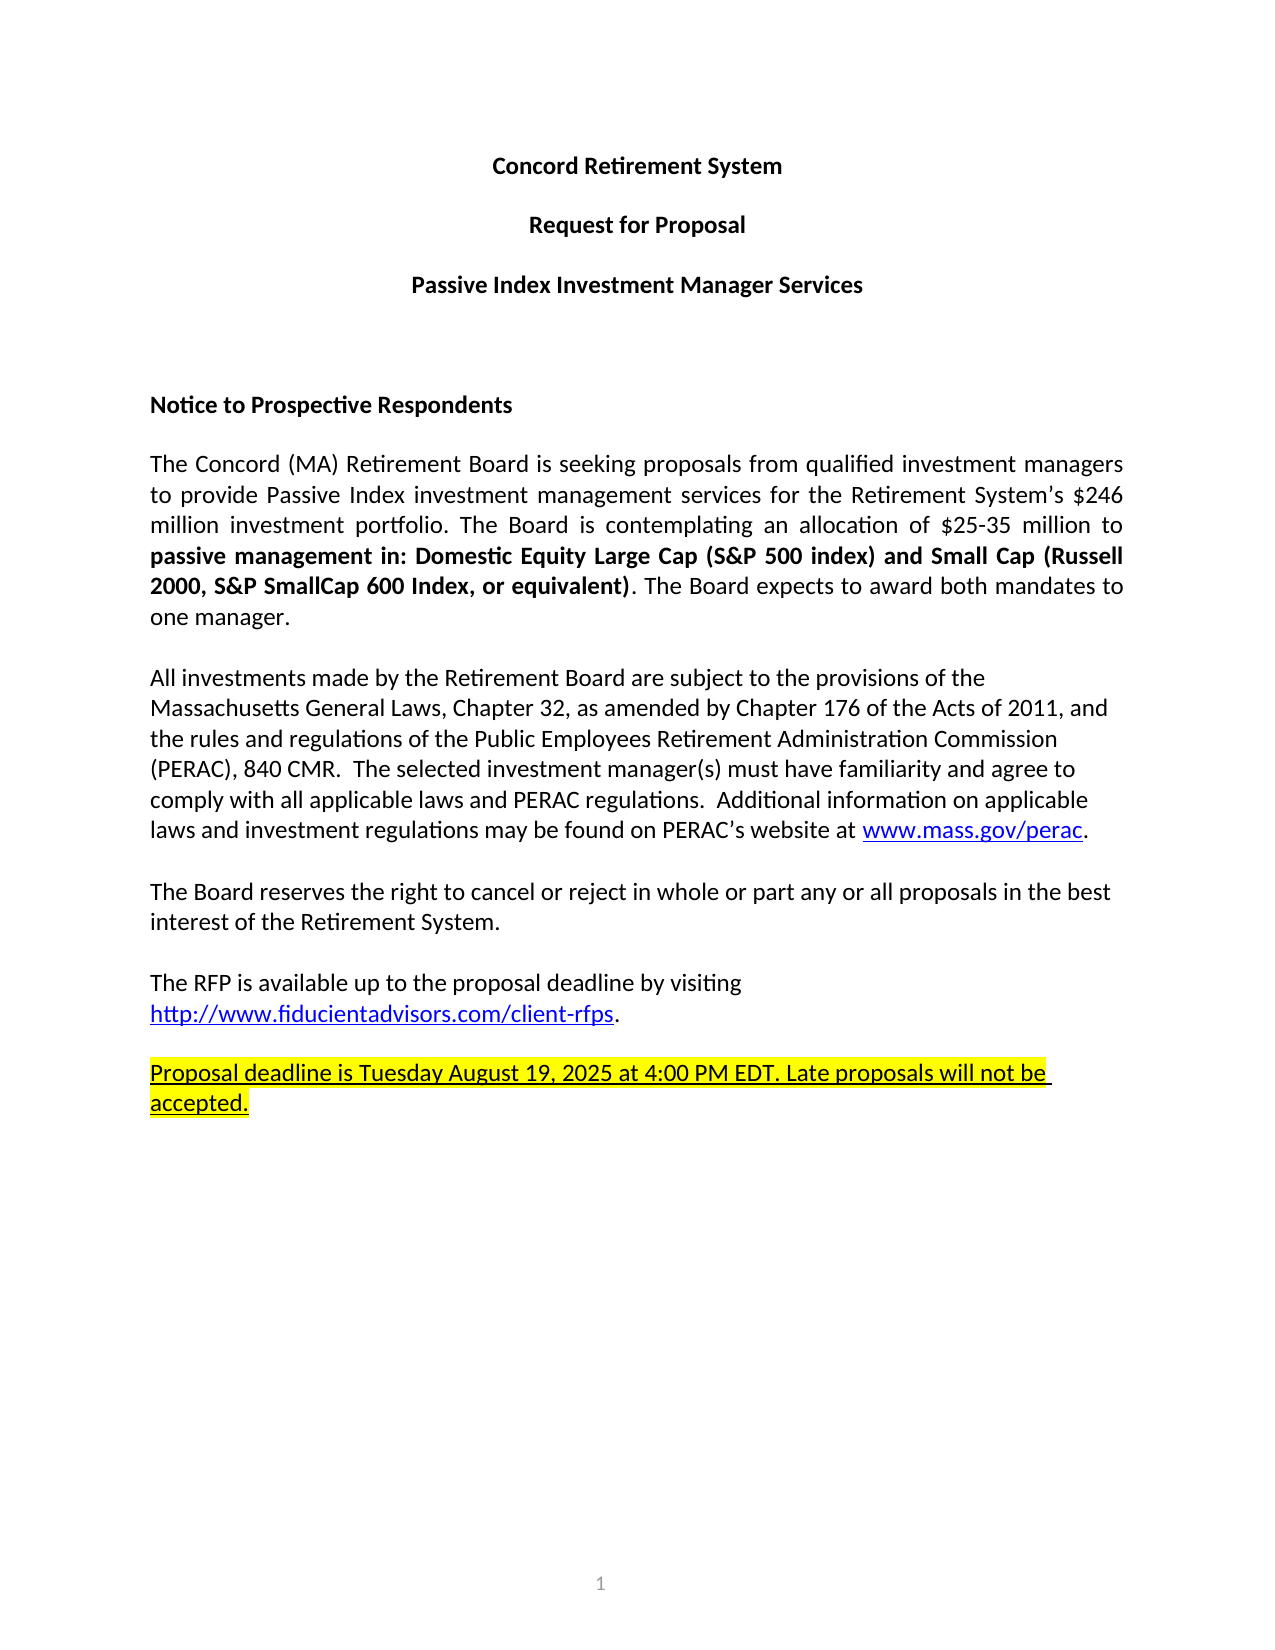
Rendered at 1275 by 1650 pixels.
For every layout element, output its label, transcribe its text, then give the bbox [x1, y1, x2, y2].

text The Board reserves the right to cancel or reject in whole or part any or all proposals in the best interest of the Retirement System. [150, 876, 1125, 937]
text The Concord (MA) Retirement Board is seeking proposals from qualified investment managers to provide Passive Index investment management services for the Retirement System’s $246 million investment portfolio. The Board is contemplating an allocation of $25-35 million to passive management in: Domestic Equity Large Cap (S&P 500 index) and Small Cap (Russell 2000, S&P SmallCap 600 Index, or equivalent). The Board expects to award both mandates to one manager. [150, 448, 1125, 632]
text Request for Proposal [150, 210, 1125, 240]
text Passive Index Investment Manager Services [150, 269, 1125, 300]
text Proposal deadline is Tuesday August 19, 2025 at 4:00 PM EDT. Late proposals will not be accepted. [249, 1057, 1125, 1118]
text Notice to Prospective Respondents [150, 389, 1125, 419]
text Concord Retirement System [150, 150, 1125, 181]
text All investments made by the Retirement Board are subject to the provisions of the Massachusetts General Laws, Chapter 32, as amended by Chapter 176 of the Acts of 2011, and the rules and regulations of the Public Employees Retirement Administration Commission (PERAC), 840 CMR. The selected investment manager(s) must have familiarity and agree to comply with all applicable laws and PERAC regulations. Additional information on applicable laws and investment regulations may be found on PERAC’s website at www.mass.gov/perac. [150, 662, 1125, 845]
text The RFP is available up to the proposal deadline by visiting http://www.fiducientadvisors.com/client-rfps. [150, 967, 1125, 1028]
